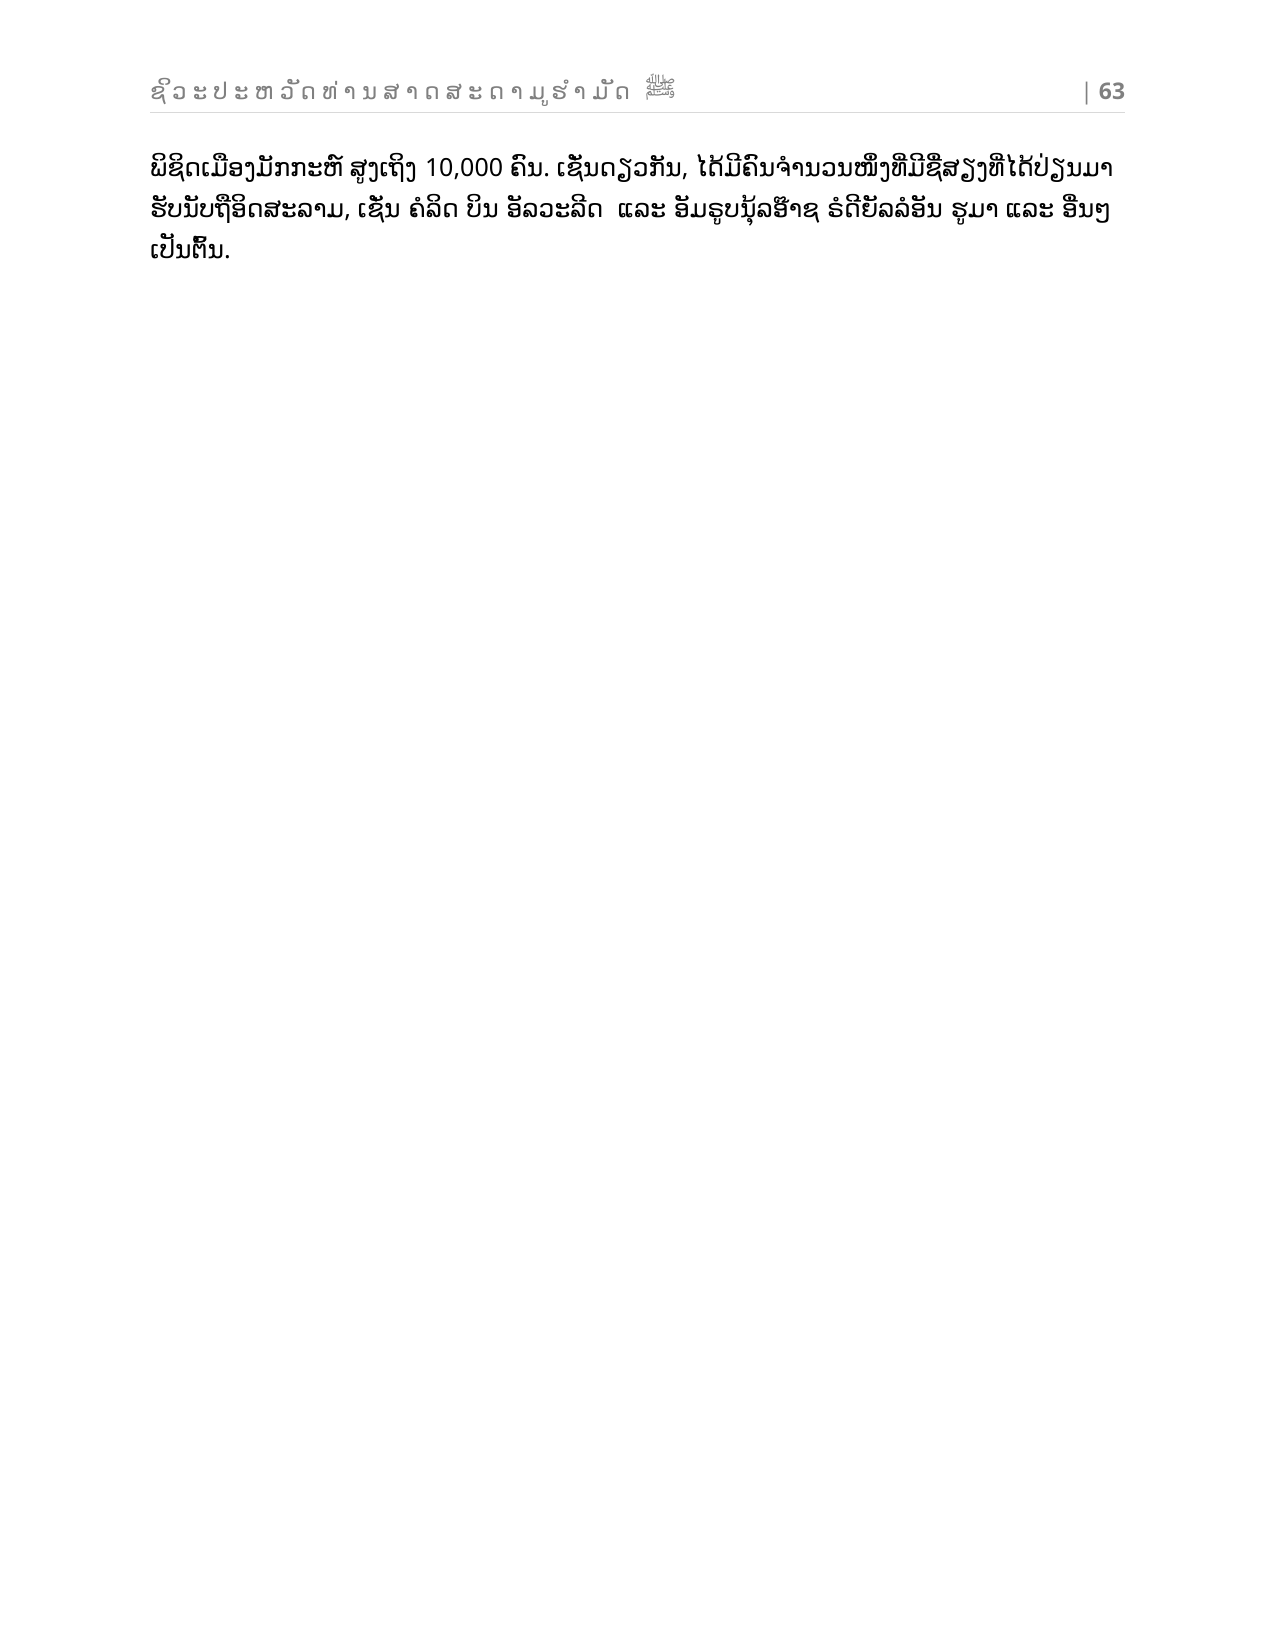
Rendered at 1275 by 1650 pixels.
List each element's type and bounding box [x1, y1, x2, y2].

text [150, 150, 1125, 266]
